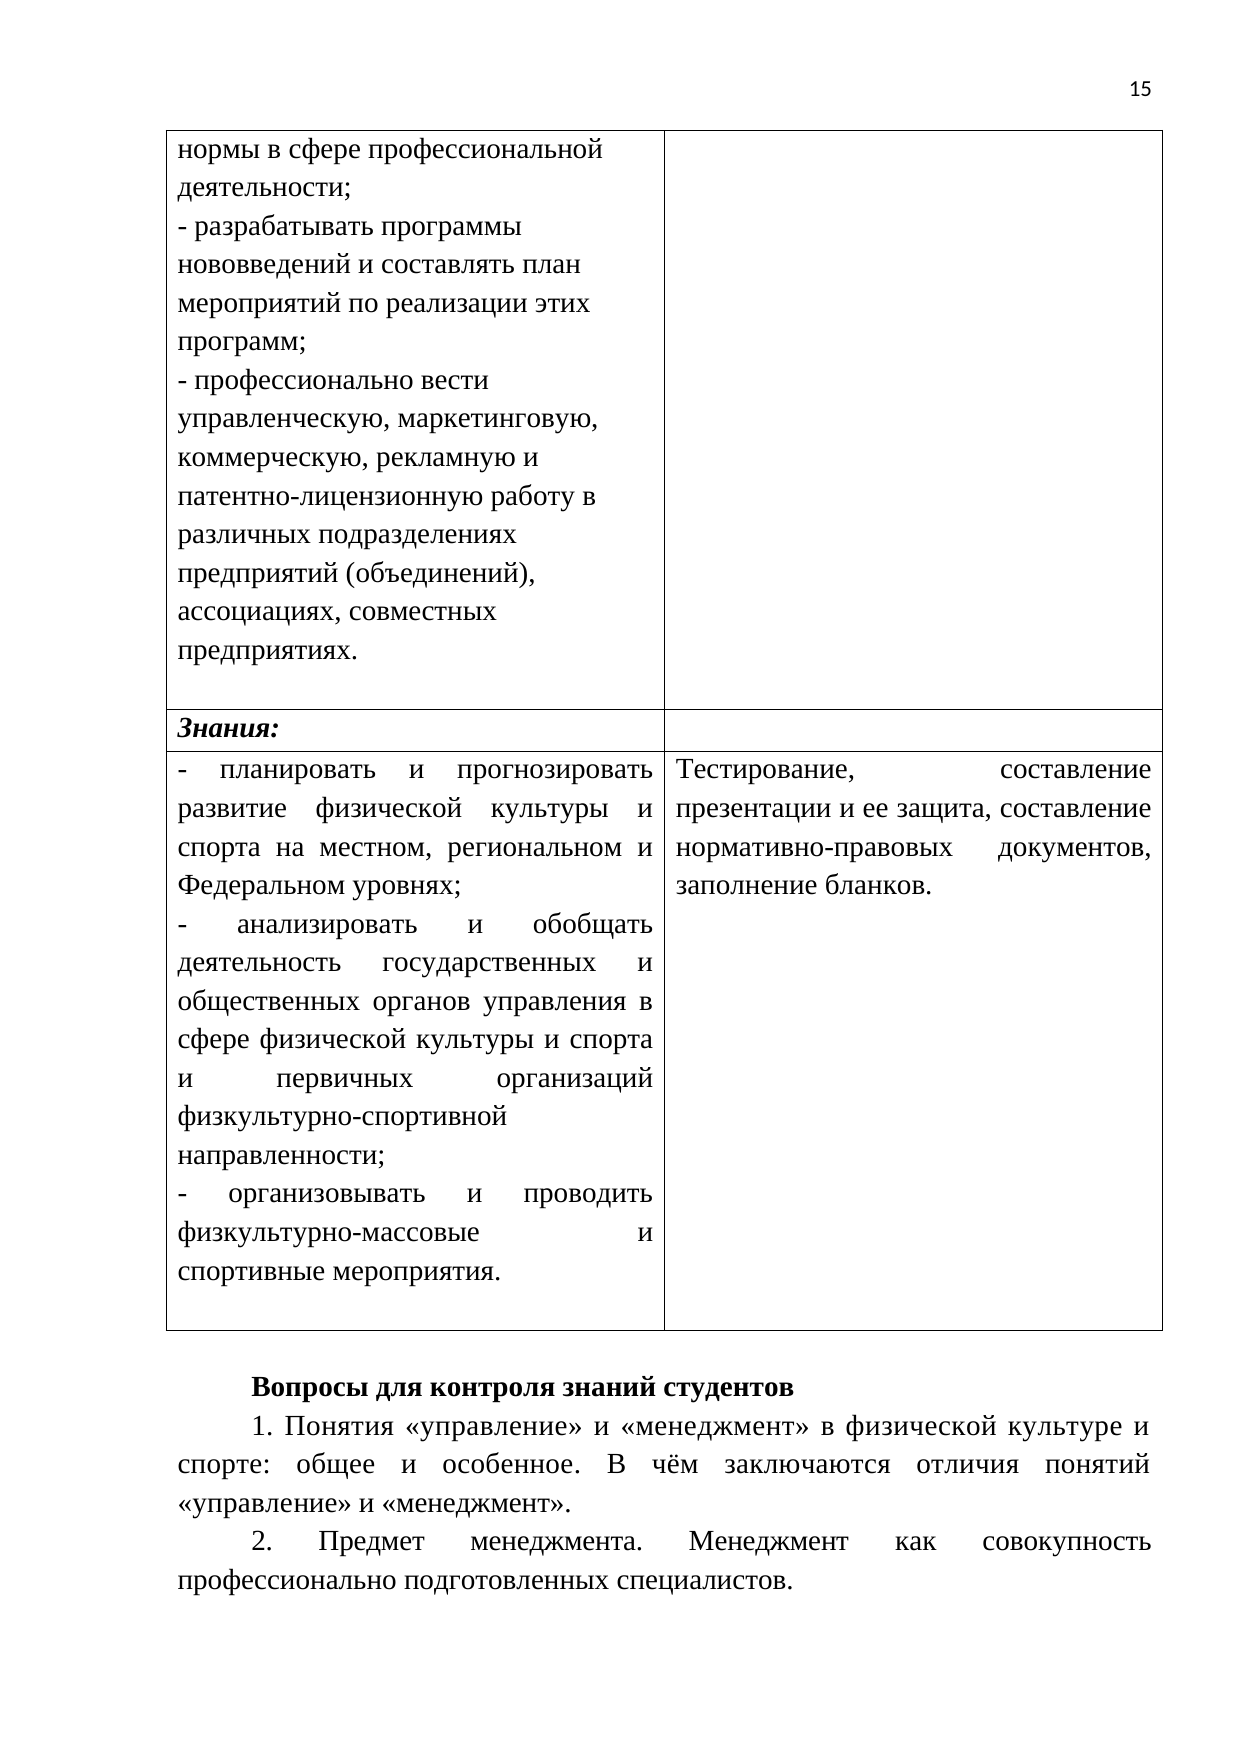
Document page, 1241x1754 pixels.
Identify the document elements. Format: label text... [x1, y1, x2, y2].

table_cell Тестирование, составление презентации и ее защита, составление нормативно-правовых документов, заполнение бланков. [665, 752, 1162, 1330]
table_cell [665, 131, 1162, 709]
text 2. Предмет менеджмента. Менеджмент как совокупность профессионально подготовленных специалистов. [177, 1523, 1152, 1596]
table_cell [665, 710, 1162, 751]
table_cell - планировать и прогнозировать развитие физической культуры и спорта на местном, региональном и Федеральном уровнях; - анализировать и обобщать деятельность государственных и общественных органов управления в сфере физической культуры и спорта и первичных организаций физкультурно-спортивной направленности; - организовывать и проводить физкультурно-массовые и спортивные мероприятия. [167, 752, 664, 1330]
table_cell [167, 131, 664, 709]
table_cell Знания: [167, 710, 664, 751]
text Вопросы для контроля знаний студентов [177, 1369, 1152, 1403]
text 1. Понятия «управление» и «менеджмент» в физической культуре и спорте: общее и особенное. В чём заключаются отличия понятий «управление» и «менеджмент». [177, 1408, 1152, 1518]
